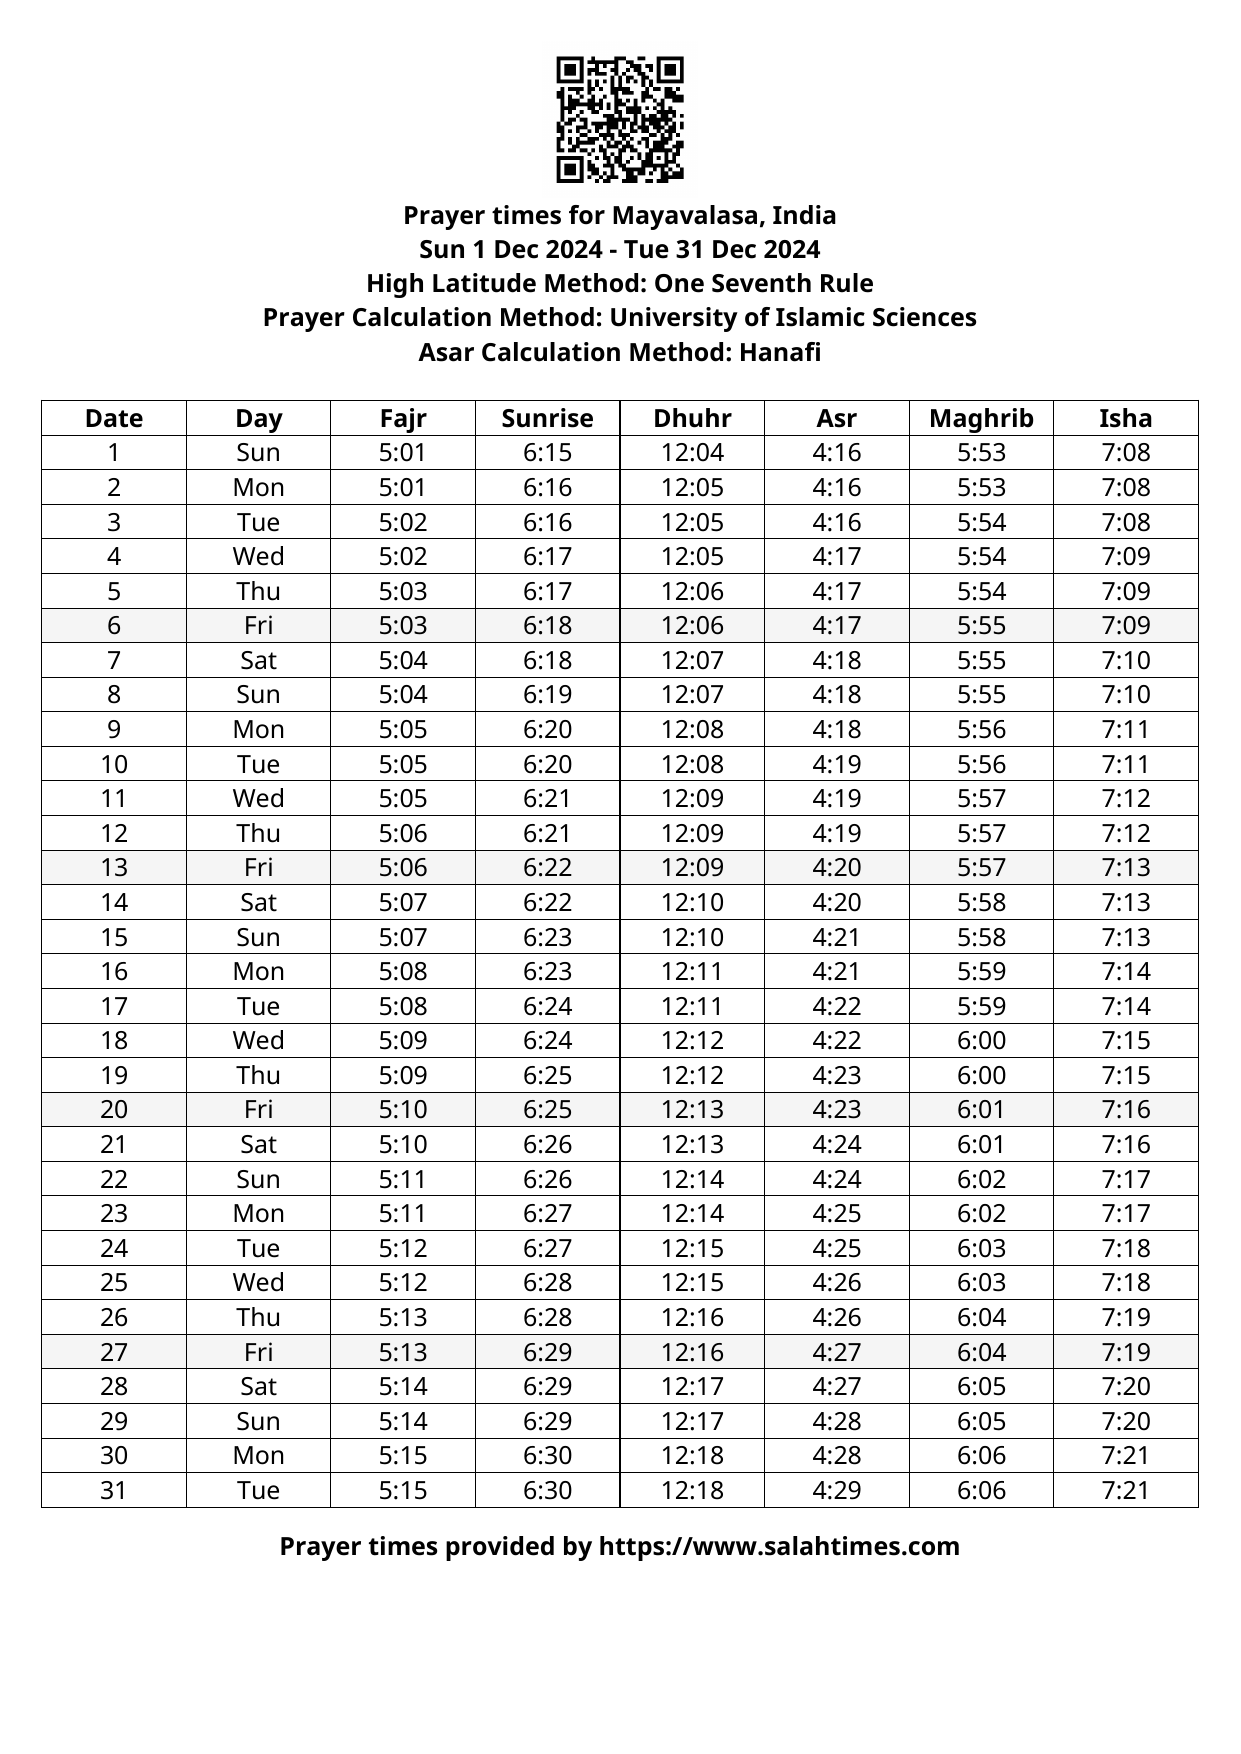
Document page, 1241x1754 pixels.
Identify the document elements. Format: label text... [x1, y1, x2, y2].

table_cell 7:20 [1054, 1369, 1198, 1403]
table_cell 11 [42, 781, 186, 815]
table_cell 5:54 [910, 574, 1053, 607]
table_cell 6:15 [476, 436, 619, 469]
table_cell 6:03 [910, 1231, 1053, 1264]
table_cell Sun [187, 1162, 330, 1195]
table_cell 5:57 [910, 781, 1053, 815]
table_cell 17 [42, 989, 186, 1022]
table_cell 5:08 [331, 989, 475, 1022]
table_cell 5:04 [331, 678, 475, 711]
table_cell 7:10 [1054, 643, 1198, 677]
picture [542, 41, 699, 198]
table_cell 4:16 [765, 470, 909, 504]
table_cell 6:00 [910, 1024, 1053, 1057]
table_cell 20 [42, 1093, 186, 1126]
table_cell 6:05 [910, 1404, 1053, 1437]
table_cell Thu [187, 816, 330, 849]
table_cell 5:15 [331, 1473, 475, 1507]
table_cell 6:24 [476, 989, 619, 1022]
table_cell 5:55 [910, 643, 1053, 677]
table_header Dhuhr [621, 401, 764, 434]
table_cell 12:06 [621, 609, 764, 642]
table_cell Tue [187, 1473, 330, 1507]
table_cell 7:09 [1054, 574, 1198, 607]
table_cell 6:16 [476, 470, 619, 504]
table_cell 24 [42, 1231, 186, 1264]
table_cell 28 [42, 1369, 186, 1403]
table_header Date [42, 401, 186, 434]
table_cell 5:10 [331, 1127, 475, 1161]
table_cell 5:01 [331, 470, 475, 504]
table_cell 6:01 [910, 1093, 1053, 1126]
table_cell 5:11 [331, 1196, 475, 1230]
table_cell 4:17 [765, 539, 909, 573]
table_cell 12:12 [621, 1024, 764, 1057]
table_cell 12:11 [621, 954, 764, 988]
table_cell 18 [42, 1024, 186, 1057]
table_cell 6:01 [910, 1127, 1053, 1161]
table_cell 6:23 [476, 920, 619, 953]
table_cell 4 [42, 539, 186, 573]
table_cell Wed [187, 1024, 330, 1057]
table_cell 5:55 [910, 609, 1053, 642]
table_cell 12:09 [621, 851, 764, 884]
table_cell 6:18 [476, 643, 619, 677]
table_cell 6:06 [910, 1473, 1053, 1507]
table_cell 5:07 [331, 885, 475, 919]
table_cell 12:05 [621, 470, 764, 504]
table_cell 4:19 [765, 781, 909, 815]
table_cell 7:17 [1054, 1162, 1198, 1195]
table_cell 12:15 [621, 1266, 764, 1299]
table_cell 5:59 [910, 954, 1053, 988]
table_cell 27 [42, 1335, 186, 1368]
table_cell 5:54 [910, 505, 1053, 538]
table_cell 6:05 [910, 1369, 1053, 1403]
table_cell 4:27 [765, 1335, 909, 1368]
table_cell 4:17 [765, 609, 909, 642]
table_header Isha [1054, 401, 1198, 434]
table_cell Mon [187, 954, 330, 988]
table_cell 7:16 [1054, 1127, 1198, 1161]
table_cell 12:09 [621, 781, 764, 815]
table_cell 5:13 [331, 1300, 475, 1334]
table_cell 4:25 [765, 1231, 909, 1264]
table_header Fajr [331, 401, 475, 434]
table_cell Mon [187, 470, 330, 504]
table_cell 7:08 [1054, 436, 1198, 469]
table_cell 5:14 [331, 1404, 475, 1437]
table_cell 7:11 [1054, 747, 1198, 780]
table_cell 12:12 [621, 1058, 764, 1092]
table_cell 5:06 [331, 851, 475, 884]
table_cell 8 [42, 678, 186, 711]
table_cell 5:06 [331, 816, 475, 849]
table_cell 6:02 [910, 1196, 1053, 1230]
table_cell 7:21 [1054, 1439, 1198, 1472]
table_cell 6:19 [476, 678, 619, 711]
table_cell 5:10 [331, 1093, 475, 1126]
table_cell 4:17 [765, 574, 909, 607]
table_cell 7:14 [1054, 954, 1198, 988]
table_cell 12:14 [621, 1162, 764, 1195]
table_cell 5:13 [331, 1335, 475, 1368]
table_cell 7:15 [1054, 1024, 1198, 1057]
table_cell 6:02 [910, 1162, 1053, 1195]
table_header Day [187, 401, 330, 434]
table_cell Mon [187, 712, 330, 746]
table_cell 5:08 [331, 954, 475, 988]
table_cell 5:58 [910, 885, 1053, 919]
text Prayer Calculation Method: University of Islamic Sciences [42, 300, 1198, 334]
table_cell 12:07 [621, 678, 764, 711]
table_cell 12:11 [621, 989, 764, 1022]
table_cell 12:13 [621, 1127, 764, 1161]
table_cell 5:53 [910, 436, 1053, 469]
table_cell Sun [187, 436, 330, 469]
table_cell 12:13 [621, 1093, 764, 1126]
table_cell Sat [187, 1369, 330, 1403]
table_cell 25 [42, 1266, 186, 1299]
table_cell 4:20 [765, 885, 909, 919]
table_cell 10 [42, 747, 186, 780]
table_cell 6:20 [476, 747, 619, 780]
table_cell 4:19 [765, 747, 909, 780]
text Prayer times provided by https://www.salahtimes.com [42, 1528, 1198, 1563]
table_cell 4:22 [765, 1024, 909, 1057]
table_cell 5:58 [910, 920, 1053, 953]
table_cell Fri [187, 609, 330, 642]
table_cell Mon [187, 1196, 330, 1230]
table_cell 5:03 [331, 574, 475, 607]
table_cell 7:13 [1054, 920, 1198, 953]
table_cell Sun [187, 1404, 330, 1437]
table_cell 6:26 [476, 1162, 619, 1195]
table_cell 12:04 [621, 436, 764, 469]
table_cell Thu [187, 574, 330, 607]
table_cell 5:05 [331, 781, 475, 815]
table_cell 7 [42, 643, 186, 677]
table_cell 6:29 [476, 1335, 619, 1368]
table_cell Tue [187, 989, 330, 1022]
table_cell 6:21 [476, 816, 619, 849]
table_cell 6:29 [476, 1404, 619, 1437]
table_cell 30 [42, 1439, 186, 1472]
table_cell Sat [187, 643, 330, 677]
table_cell 7:12 [1054, 781, 1198, 815]
table_cell Tue [187, 747, 330, 780]
table_cell 12:09 [621, 816, 764, 849]
table_cell 12:17 [621, 1369, 764, 1403]
table_cell 12:15 [621, 1231, 764, 1264]
table_cell 4:20 [765, 851, 909, 884]
table_cell 7:21 [1054, 1473, 1198, 1507]
table_cell 4:26 [765, 1266, 909, 1299]
table_cell 7:19 [1054, 1300, 1198, 1334]
table_cell 14 [42, 885, 186, 919]
table_cell 6:04 [910, 1335, 1053, 1368]
table_cell 12:08 [621, 747, 764, 780]
table_cell 26 [42, 1300, 186, 1334]
text Prayer times for Mayavalasa, India [42, 198, 1198, 232]
table_cell 12:18 [621, 1473, 764, 1507]
table_cell 6:25 [476, 1093, 619, 1126]
table_cell 6:18 [476, 609, 619, 642]
table_cell 4:25 [765, 1196, 909, 1230]
table_cell Wed [187, 539, 330, 573]
table_cell 6:29 [476, 1369, 619, 1403]
table_cell 6:27 [476, 1231, 619, 1264]
table_cell Sat [187, 885, 330, 919]
table_cell 6:21 [476, 781, 619, 815]
table_cell 5:56 [910, 712, 1053, 746]
table_cell Fri [187, 851, 330, 884]
table_cell 5:55 [910, 678, 1053, 711]
table_cell 6:17 [476, 574, 619, 607]
table_cell 5:57 [910, 851, 1053, 884]
table_cell Tue [187, 1231, 330, 1264]
table_cell 5:57 [910, 816, 1053, 849]
table_cell 6 [42, 609, 186, 642]
table_cell 12:16 [621, 1300, 764, 1334]
table_cell 4:19 [765, 816, 909, 849]
table_cell 6:28 [476, 1266, 619, 1299]
table_cell 12 [42, 816, 186, 849]
table_cell 22 [42, 1162, 186, 1195]
text Asar Calculation Method: Hanafi [42, 334, 1198, 368]
table_cell 4:29 [765, 1473, 909, 1507]
table_cell 6:20 [476, 712, 619, 746]
table_header Maghrib [910, 401, 1053, 434]
table_cell 5:05 [331, 747, 475, 780]
table_cell 6:04 [910, 1300, 1053, 1334]
table_cell 7:10 [1054, 678, 1198, 711]
table_cell 5:05 [331, 712, 475, 746]
table_cell 6:26 [476, 1127, 619, 1161]
table_cell 12:16 [621, 1335, 764, 1368]
table_cell 5:11 [331, 1162, 475, 1195]
table_cell 7:09 [1054, 539, 1198, 573]
table_cell 5:54 [910, 539, 1053, 573]
table_cell 5:09 [331, 1024, 475, 1057]
table_cell 5:04 [331, 643, 475, 677]
table_cell 7:13 [1054, 851, 1198, 884]
table_cell 5:09 [331, 1058, 475, 1092]
table_cell Tue [187, 505, 330, 538]
table_cell 6:22 [476, 851, 619, 884]
table_cell 5:14 [331, 1369, 475, 1403]
table_cell 6:16 [476, 505, 619, 538]
table_cell 6:30 [476, 1439, 619, 1472]
table_cell Wed [187, 1266, 330, 1299]
table_cell 5:15 [331, 1439, 475, 1472]
table_cell 12:06 [621, 574, 764, 607]
table_cell Mon [187, 1439, 330, 1472]
table_cell 4:28 [765, 1439, 909, 1472]
table_cell 12:14 [621, 1196, 764, 1230]
table_cell 5:02 [331, 505, 475, 538]
table_cell 9 [42, 712, 186, 746]
table_cell 4:24 [765, 1162, 909, 1195]
table_cell Wed [187, 781, 330, 815]
table_cell 12:07 [621, 643, 764, 677]
table_cell 12:10 [621, 920, 764, 953]
table_cell 7:16 [1054, 1093, 1198, 1126]
table_cell 4:23 [765, 1093, 909, 1126]
table_cell 6:06 [910, 1439, 1053, 1472]
table_cell 29 [42, 1404, 186, 1437]
table_cell 4:24 [765, 1127, 909, 1161]
table_cell 3 [42, 505, 186, 538]
table_cell 21 [42, 1127, 186, 1161]
table_cell 7:15 [1054, 1058, 1198, 1092]
table_cell 6:22 [476, 885, 619, 919]
table_cell 4:26 [765, 1300, 909, 1334]
table_cell 6:28 [476, 1300, 619, 1334]
table_cell 6:27 [476, 1196, 619, 1230]
table_cell 7:08 [1054, 470, 1198, 504]
table_cell 23 [42, 1196, 186, 1230]
text High Latitude Method: One Seventh Rule [42, 266, 1198, 300]
table_cell Fri [187, 1335, 330, 1368]
table_cell 5:12 [331, 1231, 475, 1264]
table_cell Sun [187, 678, 330, 711]
table_cell 6:30 [476, 1473, 619, 1507]
table_cell Thu [187, 1058, 330, 1092]
table_cell 6:23 [476, 954, 619, 988]
table_cell 6:25 [476, 1058, 619, 1092]
table_cell 6:00 [910, 1058, 1053, 1092]
table_cell 5:53 [910, 470, 1053, 504]
table_cell 4:23 [765, 1058, 909, 1092]
table_cell 4:18 [765, 643, 909, 677]
table_cell 19 [42, 1058, 186, 1092]
table_cell 4:21 [765, 920, 909, 953]
table_cell 5:59 [910, 989, 1053, 1022]
table_cell 7:09 [1054, 609, 1198, 642]
table_cell Sat [187, 1127, 330, 1161]
table_cell 4:16 [765, 436, 909, 469]
table_cell 12:10 [621, 885, 764, 919]
table_cell 12:08 [621, 712, 764, 746]
table_cell 7:18 [1054, 1266, 1198, 1299]
table_cell 5:01 [331, 436, 475, 469]
table_cell Thu [187, 1300, 330, 1334]
table_cell 7:18 [1054, 1231, 1198, 1264]
table_cell 5:12 [331, 1266, 475, 1299]
table_cell 7:11 [1054, 712, 1198, 746]
table_cell 12:17 [621, 1404, 764, 1437]
table_cell 12:05 [621, 539, 764, 573]
table_cell 4:18 [765, 712, 909, 746]
table_cell Fri [187, 1093, 330, 1126]
table_cell 4:28 [765, 1404, 909, 1437]
table_cell 7:20 [1054, 1404, 1198, 1437]
table_cell 6:24 [476, 1024, 619, 1057]
table_cell 7:13 [1054, 885, 1198, 919]
table_cell 16 [42, 954, 186, 988]
table_cell 7:19 [1054, 1335, 1198, 1368]
table_cell 4:18 [765, 678, 909, 711]
text Sun 1 Dec 2024 - Tue 31 Dec 2024 [42, 232, 1198, 266]
table_cell 12:18 [621, 1439, 764, 1472]
table_cell 13 [42, 851, 186, 884]
table_cell 4:27 [765, 1369, 909, 1403]
table_cell 6:17 [476, 539, 619, 573]
table_cell 4:21 [765, 954, 909, 988]
table_cell 5:03 [331, 609, 475, 642]
table_cell 1 [42, 436, 186, 469]
table_cell 5:02 [331, 539, 475, 573]
table_header Sunrise [476, 401, 619, 434]
table_cell 5 [42, 574, 186, 607]
table_cell Sun [187, 920, 330, 953]
table_cell 7:12 [1054, 816, 1198, 849]
table_cell 7:17 [1054, 1196, 1198, 1230]
table_cell 5:07 [331, 920, 475, 953]
table_header Asr [765, 401, 909, 434]
table_cell 15 [42, 920, 186, 953]
table_cell 12:05 [621, 505, 764, 538]
table_cell 7:08 [1054, 505, 1198, 538]
table_cell 7:14 [1054, 989, 1198, 1022]
table_cell 4:22 [765, 989, 909, 1022]
table_cell 2 [42, 470, 186, 504]
table_cell 4:16 [765, 505, 909, 538]
table_cell 31 [42, 1473, 186, 1507]
table_cell 6:03 [910, 1266, 1053, 1299]
table_cell 5:56 [910, 747, 1053, 780]
